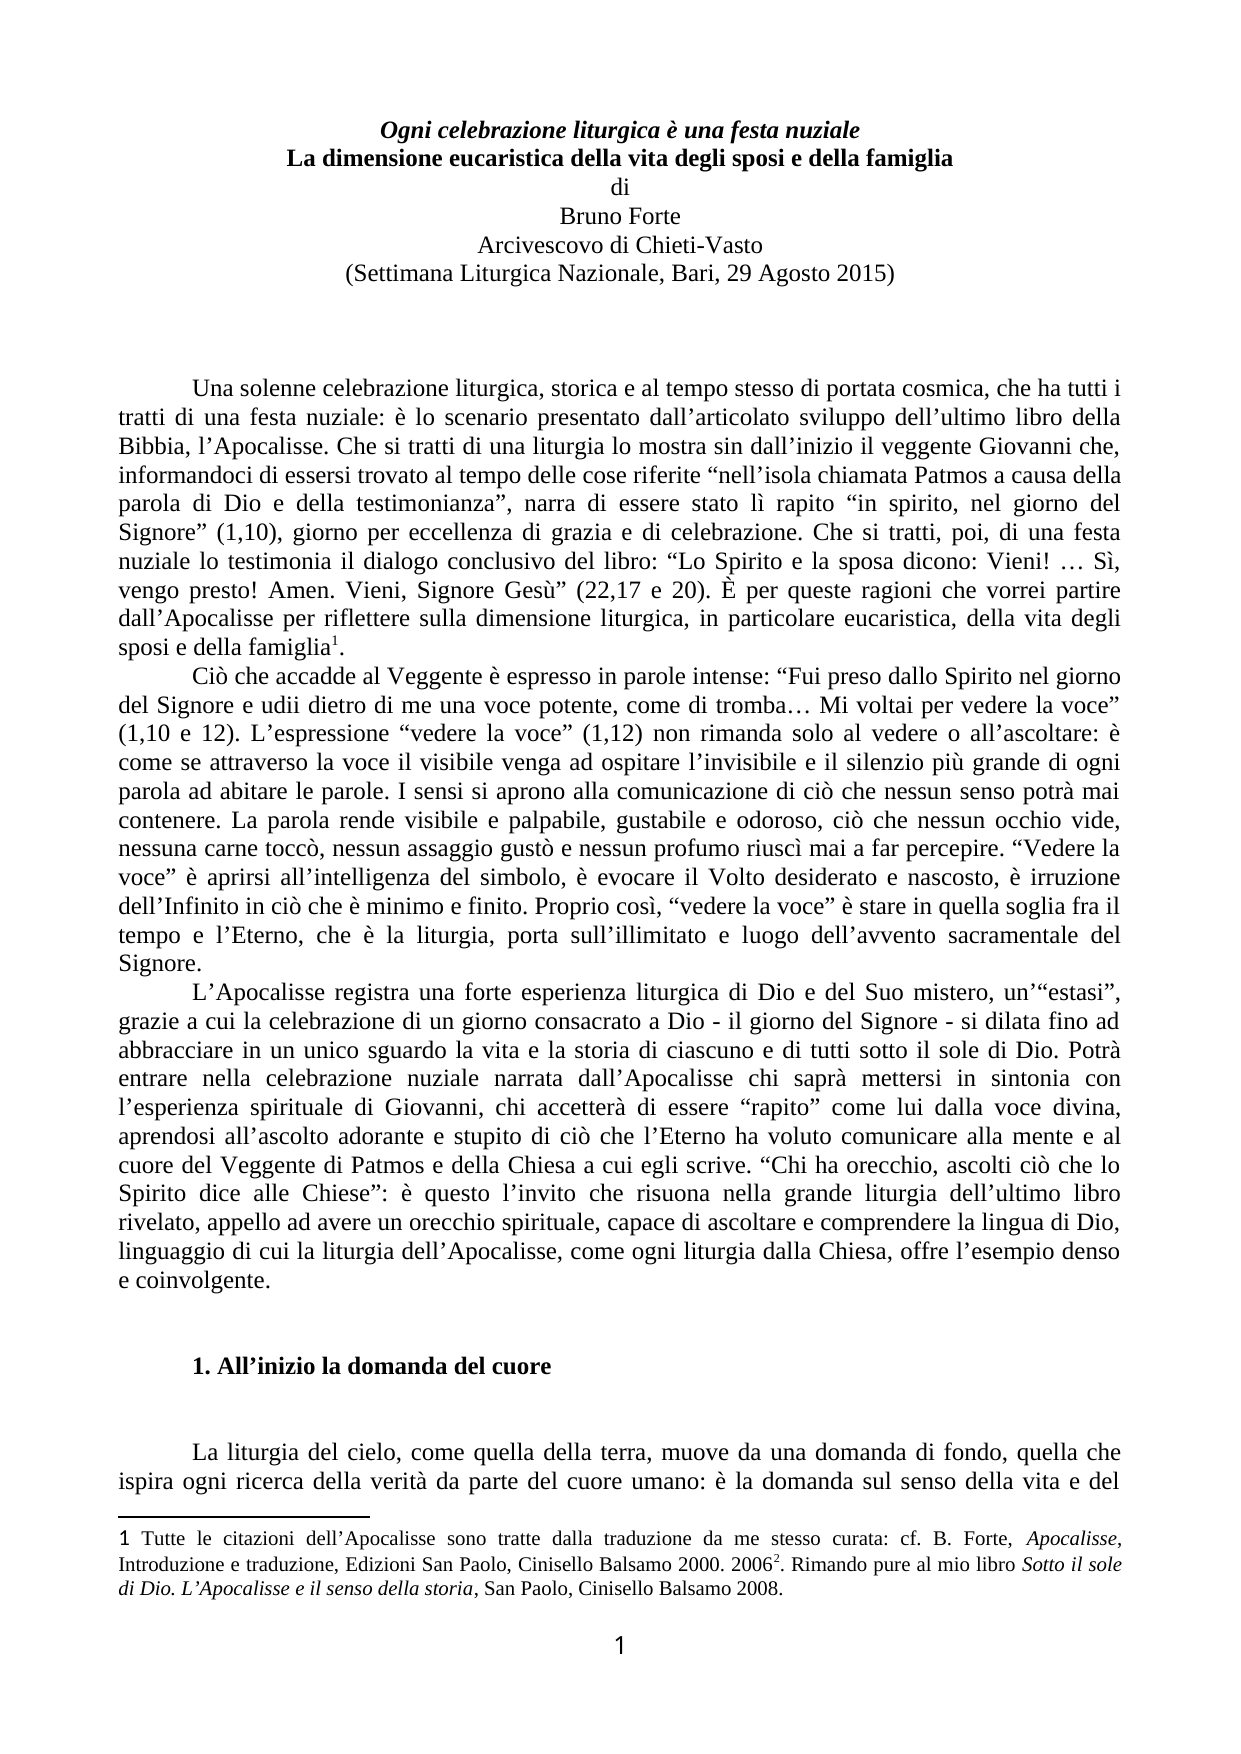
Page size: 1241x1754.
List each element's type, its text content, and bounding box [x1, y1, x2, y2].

text (Settimana Liturgica Nazionale, Bari, 29 Agosto 2015) [118, 258, 1122, 287]
text La dimensione eucaristica della vita degli sposi e della famiglia [118, 143, 1122, 172]
text Una solenne celebrazione liturgica, storica e al tempo stesso di portata cosmica, che ha tutti i tratti di una festa nuziale: è lo scenario presentato dall’articolato sviluppo dell’ultimo libro della Bibbia, l’Apocalisse. Che si tratti di una liturgia lo mostra sin dall’inizio il veggente Giovanni che, informandoci di essersi trovato al tempo delle cose riferite “nell’isola chiamata Patmos a causa della parola di Dio e della testimonianza”, narra di essere stato lì rapito “in spirito, nel giorno del Signore” (1,10), giorno per eccellenza di grazia e di celebrazione. Che si tratti, poi, di una festa nuziale lo testimonia il dialogo conclusivo del libro: “Lo Spirito e la sposa dicono: Vieni! … Sì, vengo presto! Amen. Vieni, Signore Gesù” (22,17 e 20). È per queste ragioni che vorrei partire dall’Apocalisse per riflettere sulla dimensione liturgica, in particolare eucaristica, della vita degli sposi e della famiglia. [118, 373, 1122, 661]
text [118, 1437, 1122, 1495]
text Arcivescovo di Chieti-Vasto [118, 230, 1122, 258]
text Bruno Forte [118, 201, 1122, 230]
text 1. All’inizio la domanda del cuore [118, 1351, 1122, 1380]
text Ogni celebrazione liturgica è una festa nuziale [118, 115, 1122, 143]
text di [118, 172, 1122, 201]
text Ciò che accadde al Veggente è espresso in parole intense: “Fui preso dallo Spirito nel giorno del Signore e udii dietro di me una voce potente, come di tromba… Mi voltai per vedere la voce” (1,10 e 12). L’espressione “vedere la voce” (1,12) non rimanda solo al vedere o all’ascoltare: è come se attraverso la voce il visibile venga ad ospitare l’invisibile e il silenzio più grande di ogni parola ad abitare le parole. I sensi si aprono alla comunicazione di ciò che nessun senso potrà mai contenere. La parola rende visibile e palpabile, gustabile e odoroso, ciò che nessun occhio vide, nessuna carne toccò, nessun assaggio gustò e nessun profumo riuscì mai a far percepire. “Vedere la voce” è aprirsi all’intelligenza del simbolo, è evocare il Volto desiderato e nascosto, è irruzione dell’Infinito in ciò che è minimo e finito. Proprio così, “vedere la voce” è stare in quella soglia fra il tempo e l’Eterno, che è la liturgia, porta sull’illimitato e luogo dell’avvento sacramentale del Signore. [118, 661, 1122, 977]
text L’Apocalisse registra una forte esperienza liturgica di Dio e del Suo mistero, un’“estasi”, grazie a cui la celebrazione di un giorno consacrato a Dio - il giorno del Signore - si dilata fino ad abbracciare in un unico sguardo la vita e la storia di ciascuno e di tutti sotto il sole di Dio. Potrà entrare nella celebrazione nuziale narrata dall’Apocalisse chi saprà mettersi in sintonia con l’esperienza spirituale di Giovanni, chi accetterà di essere “rapito” come lui dalla voce divina, aprendosi all’ascolto adorante e stupito di ciò che l’Eterno ha voluto comunicare alla mente e al cuore del Veggente di Patmos e della Chiesa a cui egli scrive. “Chi ha orecchio, ascolti ciò che lo Spirito dice alle Chiese”: è questo l’invito che risuona nella grande liturgia dell’ultimo libro rivelato, appello ad avere un orecchio spirituale, capace di ascoltare e comprendere la lingua di Dio, linguaggio di cui la liturgia dell’Apocalisse, come ogni liturgia dalla Chiesa, offre l’esempio denso e coinvolgente. [118, 977, 1122, 1293]
